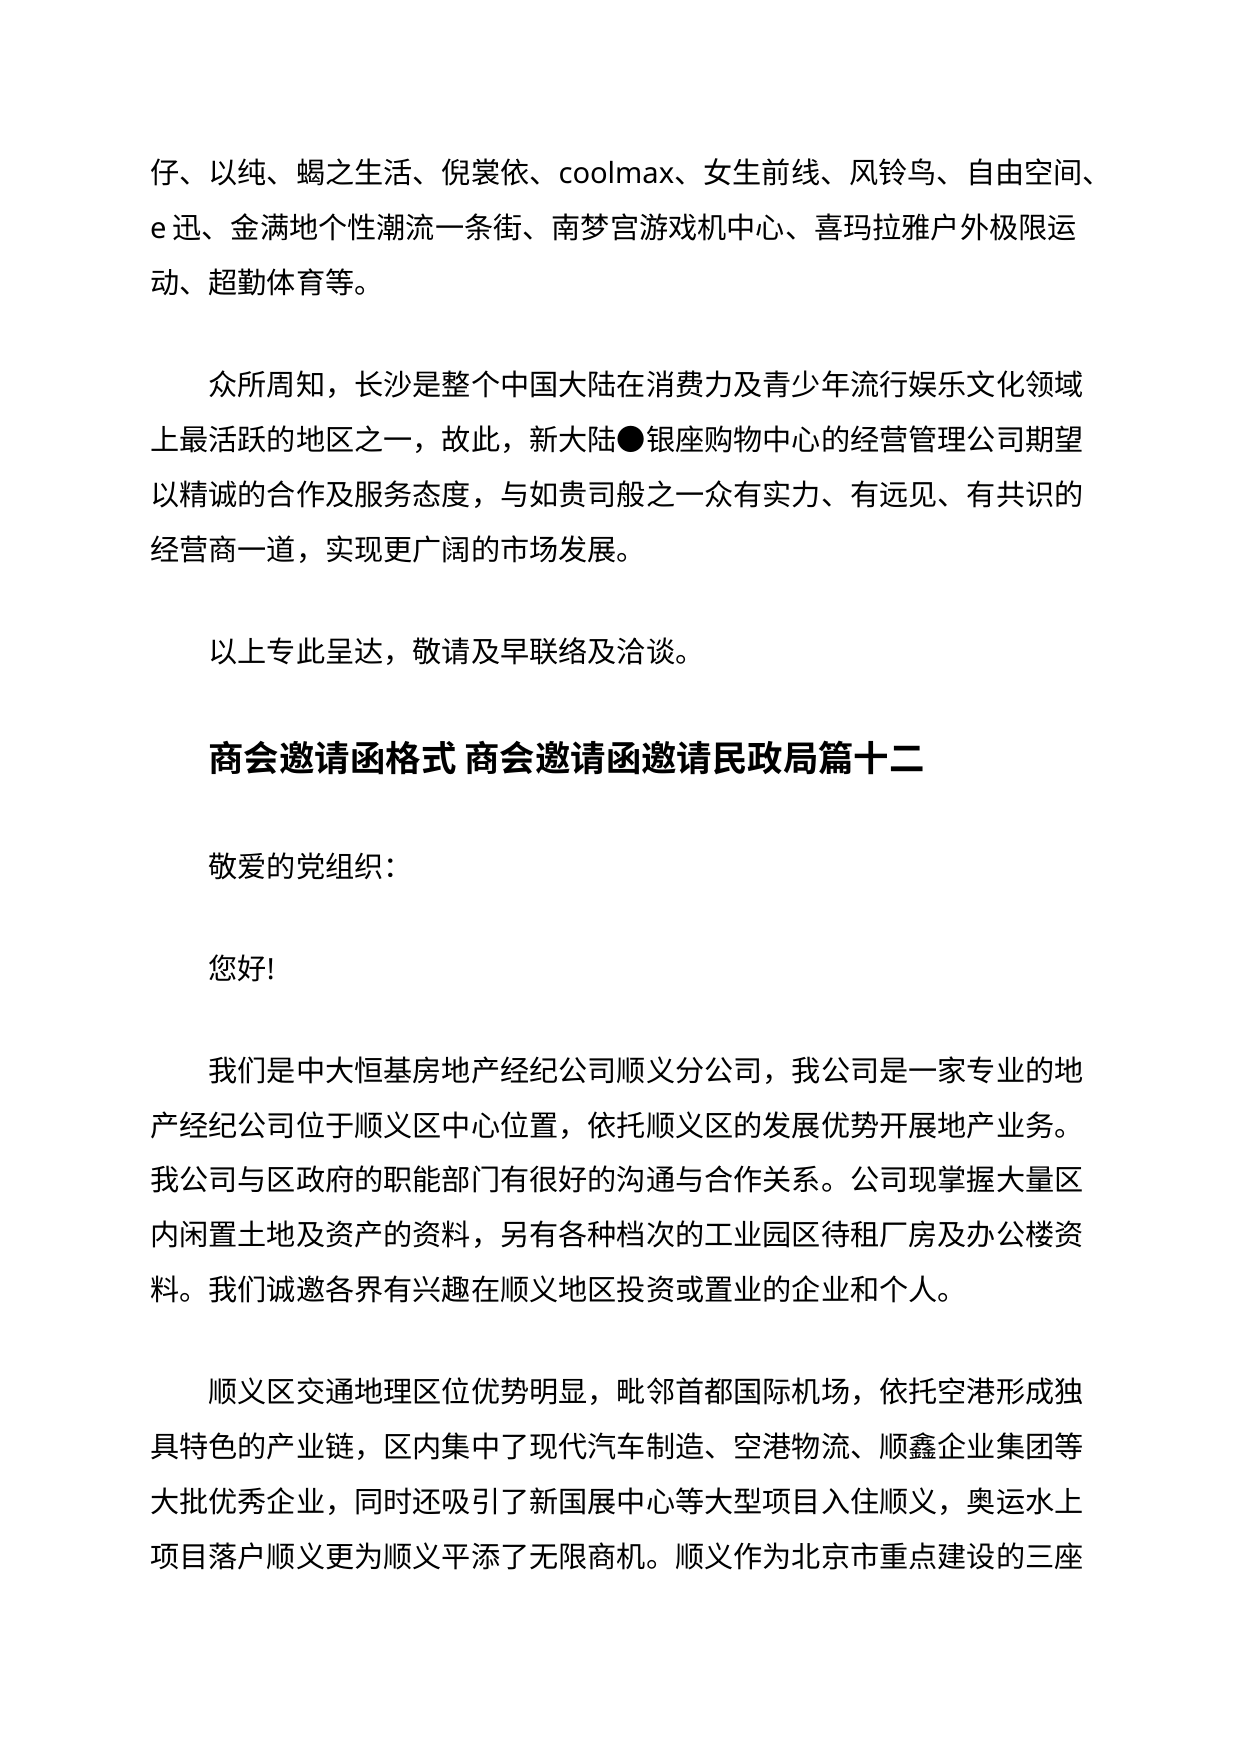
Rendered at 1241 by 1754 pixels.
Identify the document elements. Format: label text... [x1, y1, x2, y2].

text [150, 1368, 1090, 1576]
text 敬爱的党组织： [150, 843, 1090, 886]
text 以上专此呈达，敬请及早联络及洽谈。 [150, 628, 1090, 671]
text 您好! [150, 945, 1090, 988]
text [150, 150, 1090, 302]
text 我们是中大恒基房地产经纪公司顺义分公司，我公司是一家专业的地产经纪公司位于顺义区中心位置，依托顺义区的发展优势开展地产业务。我公司与区政府的职能部门有很好的沟通与合作关系。公司现掌握大量区内闲置土地及资产的资料，另有各种档次的工业园区待租厂房及办公楼资料。我们诚邀各界有兴趣在顺义地区投资或置业的企业和个人。 [150, 1047, 1090, 1309]
text 众所周知，长沙是整个中国大陆在消费力及青少年流行娱乐文化领域上最活跃的地区之一，故此，新大陆●银座购物中心的经营管理公司期望以精诚的合作及服务态度，与如贵司般之一众有实力、有远见、有共识的经营商一道，实现更广阔的市场发展。 [150, 362, 1090, 569]
text 商会邀请函格式 商会邀请函邀请民政局篇十二 [150, 730, 1090, 781]
